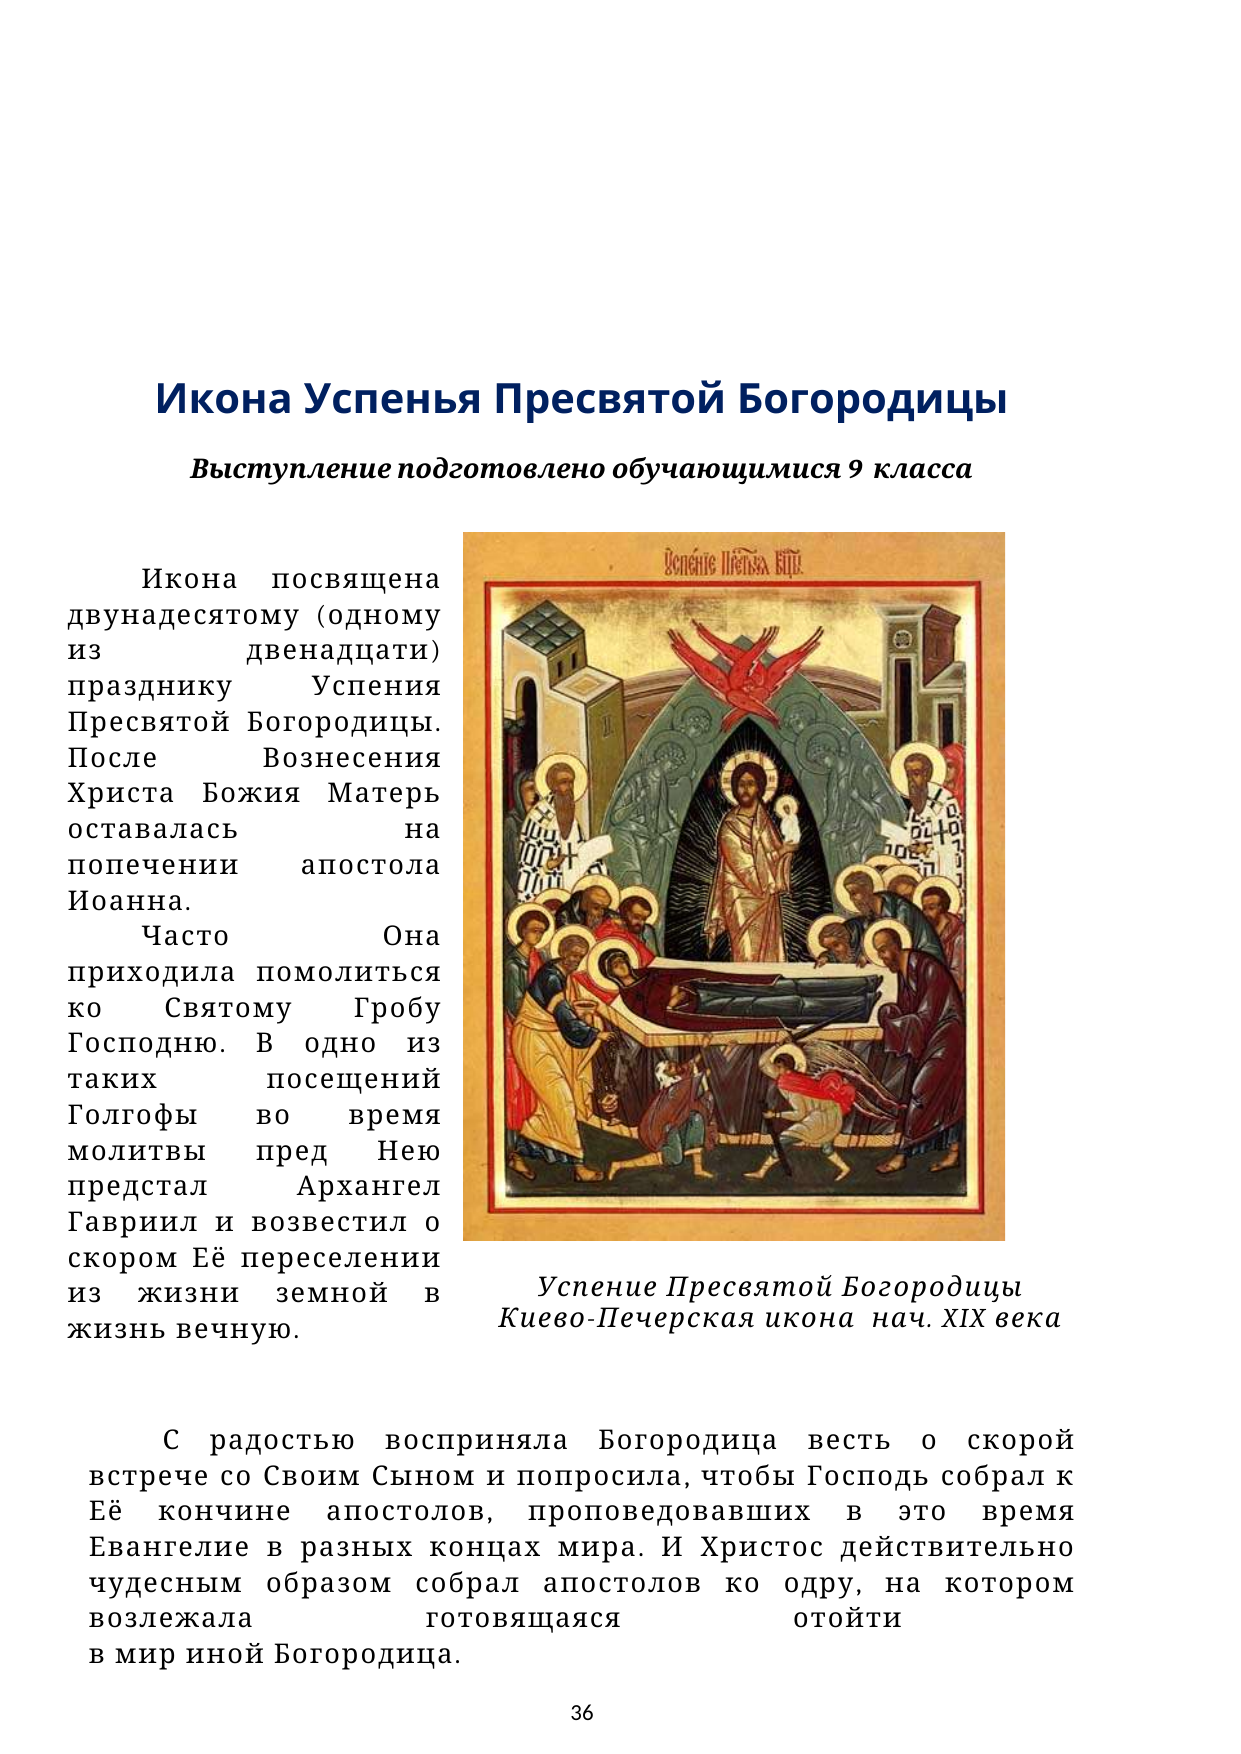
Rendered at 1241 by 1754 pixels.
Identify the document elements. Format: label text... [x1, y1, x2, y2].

table_header Успение Пресвятой Богородицы Киево-Печерская икона нач. XIX века [452, 533, 1107, 1389]
text С радостью восприняла Богородица весть о скорой встрече со Своим Сыном и попросила, чтобы Господь собрал к Её кончине апостолов, проповедовавших в это время Евангелие в разных концах мира. И Христос действительно чудесным образом собрал апостолов ко одру, на котором возлежала готовящаяся отойти в мир иной Богородица. [89, 1425, 1075, 1670]
table_header Икона посвящена двунадесятому (одному из двенадцати) празднику Успения Пресвятой Богородицы. После Вознесения Христа Божия Матерь оставалась на попечении апостола Иоанна. Часто Она приходила помолиться ко Святому Гробу Господню. В одно из таких посещений Голгофы во время молитвы пред Нею предстал Архангел Гавриил и возвестил о скором Её переселении из жизни земной в жизнь вечную. [56, 533, 452, 1389]
text Выступление подготовлено обучающимися 9 класса [89, 454, 1075, 485]
text Икона Успенья Пресвятой Богородицы [89, 369, 1075, 426]
picture [463, 532, 1006, 1241]
